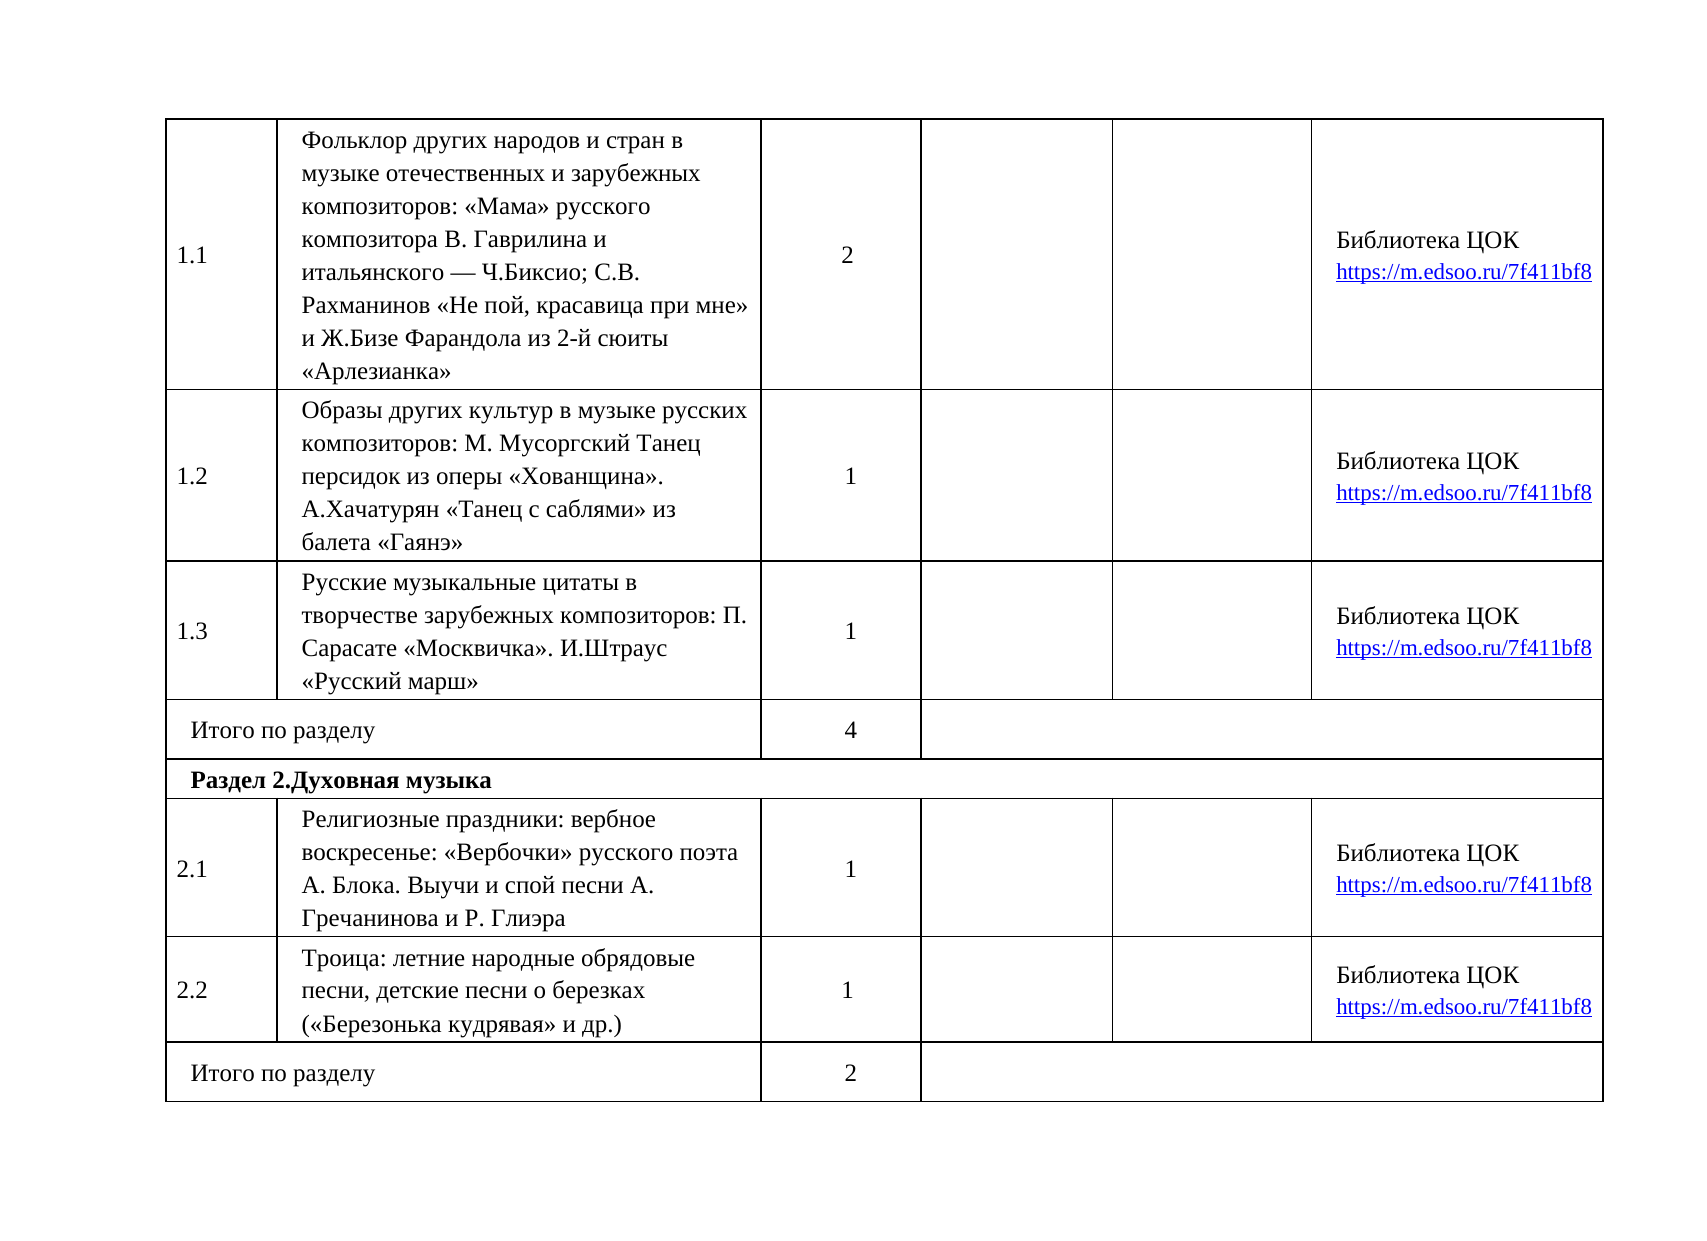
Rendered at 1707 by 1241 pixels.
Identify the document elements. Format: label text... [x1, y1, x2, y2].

table_cell Фольклор других народов и стран в музыке отечественных и зарубежных композиторов: «Мама» русского композитора В. Гаврилина и итальянского — Ч.Биксио; C.В. Рахманинов «Не пой, красавица при мне» и Ж.Бизе Фарандола из 2-й сюиты «Арлезианка» [278, 120, 760, 389]
table_cell [1113, 390, 1311, 560]
table_cell [922, 700, 1602, 758]
table_cell Итого по разделу [167, 1043, 760, 1101]
table_cell 1.2 [167, 390, 276, 560]
table_cell Религиозные праздники: вербное воскресенье: «Вербочки» русского поэта А. Блока. Выучи и спой песни А. Гречанинова и Р. Глиэра [278, 799, 760, 936]
table_cell [1113, 799, 1311, 936]
table_cell Библиотека ЦОК https://m.edsoo.ru/7f411bf8 [1312, 562, 1602, 698]
table_cell Итого по разделу [167, 700, 760, 758]
table_cell 1 [762, 390, 920, 560]
table_cell Русские музыкальные цитаты в творчестве зарубежных композиторов: П. Сарасате «Москвичка». И.Штраус «Русский марш» [278, 562, 760, 698]
table_cell 1 [762, 562, 920, 698]
table_cell Библиотека ЦОК https://m.edsoo.ru/7f411bf8 [1312, 390, 1602, 560]
table_cell [922, 390, 1112, 560]
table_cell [1312, 937, 1602, 1041]
table_cell [922, 1043, 1602, 1101]
table_cell Раздел 2.Духовная музыка [167, 760, 1602, 797]
table_cell 2 [762, 1043, 920, 1101]
table_cell 1 [762, 799, 920, 936]
table_cell [922, 120, 1112, 389]
table_cell [1113, 937, 1311, 1041]
table_cell Троица: летние народные обрядовые песни, детские песни о березках («Березонька кудрявая» и др.) [278, 937, 760, 1041]
table_cell 1.1 [167, 120, 276, 389]
table_cell Библиотека ЦОК https://m.edsoo.ru/7f411bf8 [1312, 799, 1602, 936]
table_cell [1113, 562, 1311, 698]
table_cell 1 [762, 937, 920, 1041]
table_cell 1.3 [167, 562, 276, 698]
table_cell [1113, 120, 1311, 389]
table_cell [1312, 120, 1602, 389]
table_cell 2 [762, 120, 920, 389]
table_cell 2.1 [167, 799, 276, 936]
table_cell [922, 562, 1112, 698]
table_cell 2.2 [167, 937, 276, 1041]
table_cell 4 [762, 700, 920, 758]
table_cell Образы других культур в музыке русских композиторов: М. Мусоргский Танец персидок из оперы «Хованщина». А.Хачатурян «Танец с саблями» из балета «Гаянэ» [278, 390, 760, 560]
table_cell [922, 937, 1112, 1041]
table_cell [922, 799, 1112, 936]
